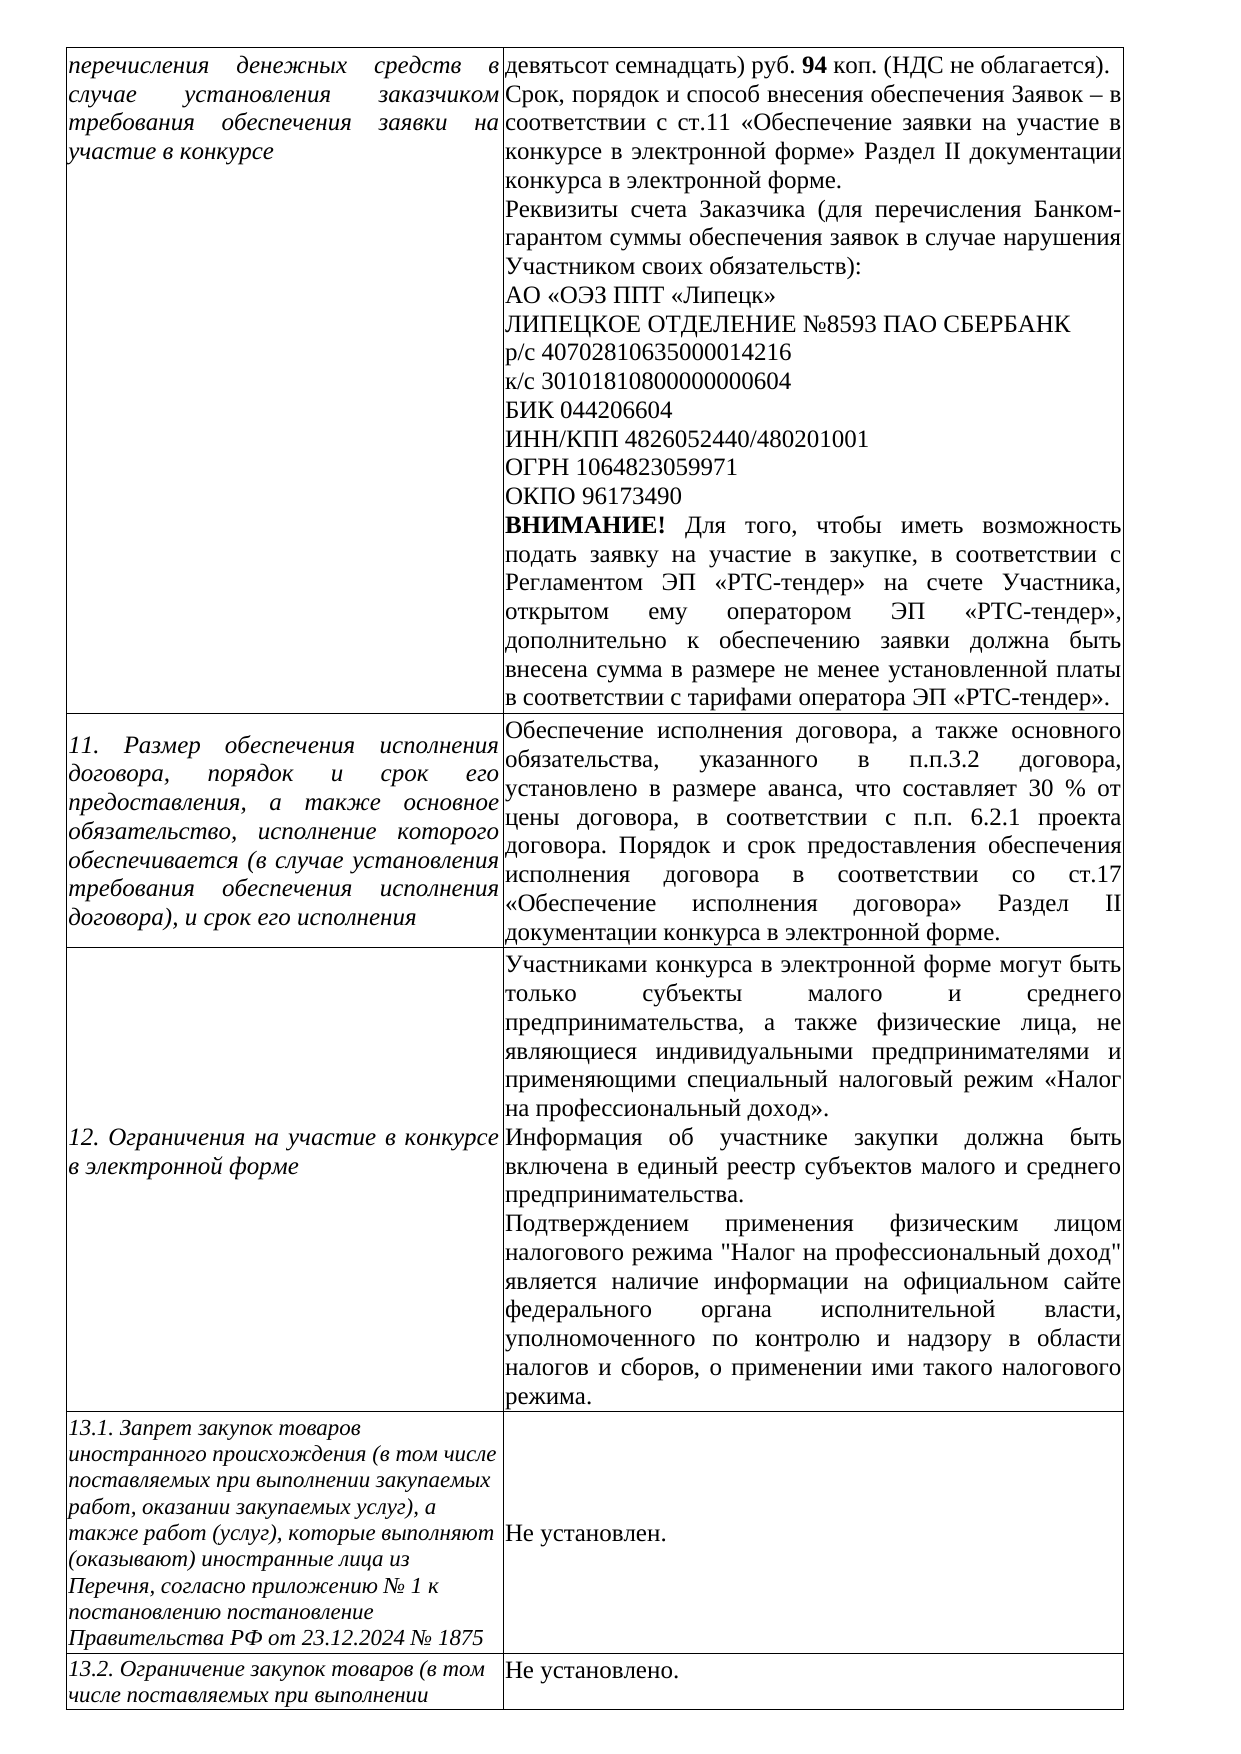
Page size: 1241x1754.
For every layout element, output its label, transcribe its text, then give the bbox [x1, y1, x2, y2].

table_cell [67, 1654, 503, 1709]
table_cell Участниками конкурса в электронной форме могут быть только субъекты малого и среднего предпринимательства, а также физические лица, не являющиеся индивидуальными предпринимателями и применяющими специальный налоговый режим «Налог на профессиональный доход». Информация об участнике закупки должна быть включена в единый реестр субъектов малого и среднего предпринимательства. Подтверждением применения физическим лицом налогового режима "Налог на профессиональный доход" является наличие информации на официальном сайте федерального органа исполнительной власти, уполномоченного по контролю и надзору в области налогов и сборов, о применении ими такого налогового режима. [504, 948, 1123, 1411]
table_cell 12. Ограничения на участие в конкурсе в электронной форме [67, 948, 503, 1411]
table_cell Не установлен. [504, 1412, 1123, 1652]
table_cell Не установлено. [504, 1654, 1123, 1709]
table_cell 13.1. Запрет закупок товаров иностранного происхождения (в том числе поставляемых при выполнении закупаемых работ, оказании закупаемых услуг), а также работ (услуг), которые выполняют (оказывают) иностранные лица из Перечня, согласно приложению № 1 к постановлению постановление Правительства РФ от 23.12.2024 № 1875 [67, 1412, 503, 1652]
table_cell 11. Размер обеспечения исполнения договора, порядок и срок его предоставления, а также основное обязательство, исполнение которого обеспечивается (в случае установления требования обеспечения исполнения договора), и срок его исполнения [67, 714, 503, 947]
table_cell Обеспечение исполнения договора, а также основного обязательства, указанного в п.п.3.2 договора, установлено в размере аванса, что составляет 30 % от цены договора, в соответствии с п.п. 6.2.1 проекта договора. Порядок и срок предоставления обеспечения исполнения договора в соответствии со ст.17 «Обеспечение исполнения договора» Раздел II документации конкурса в электронной форме. [504, 714, 1123, 947]
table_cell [67, 48, 503, 713]
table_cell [504, 48, 1123, 713]
